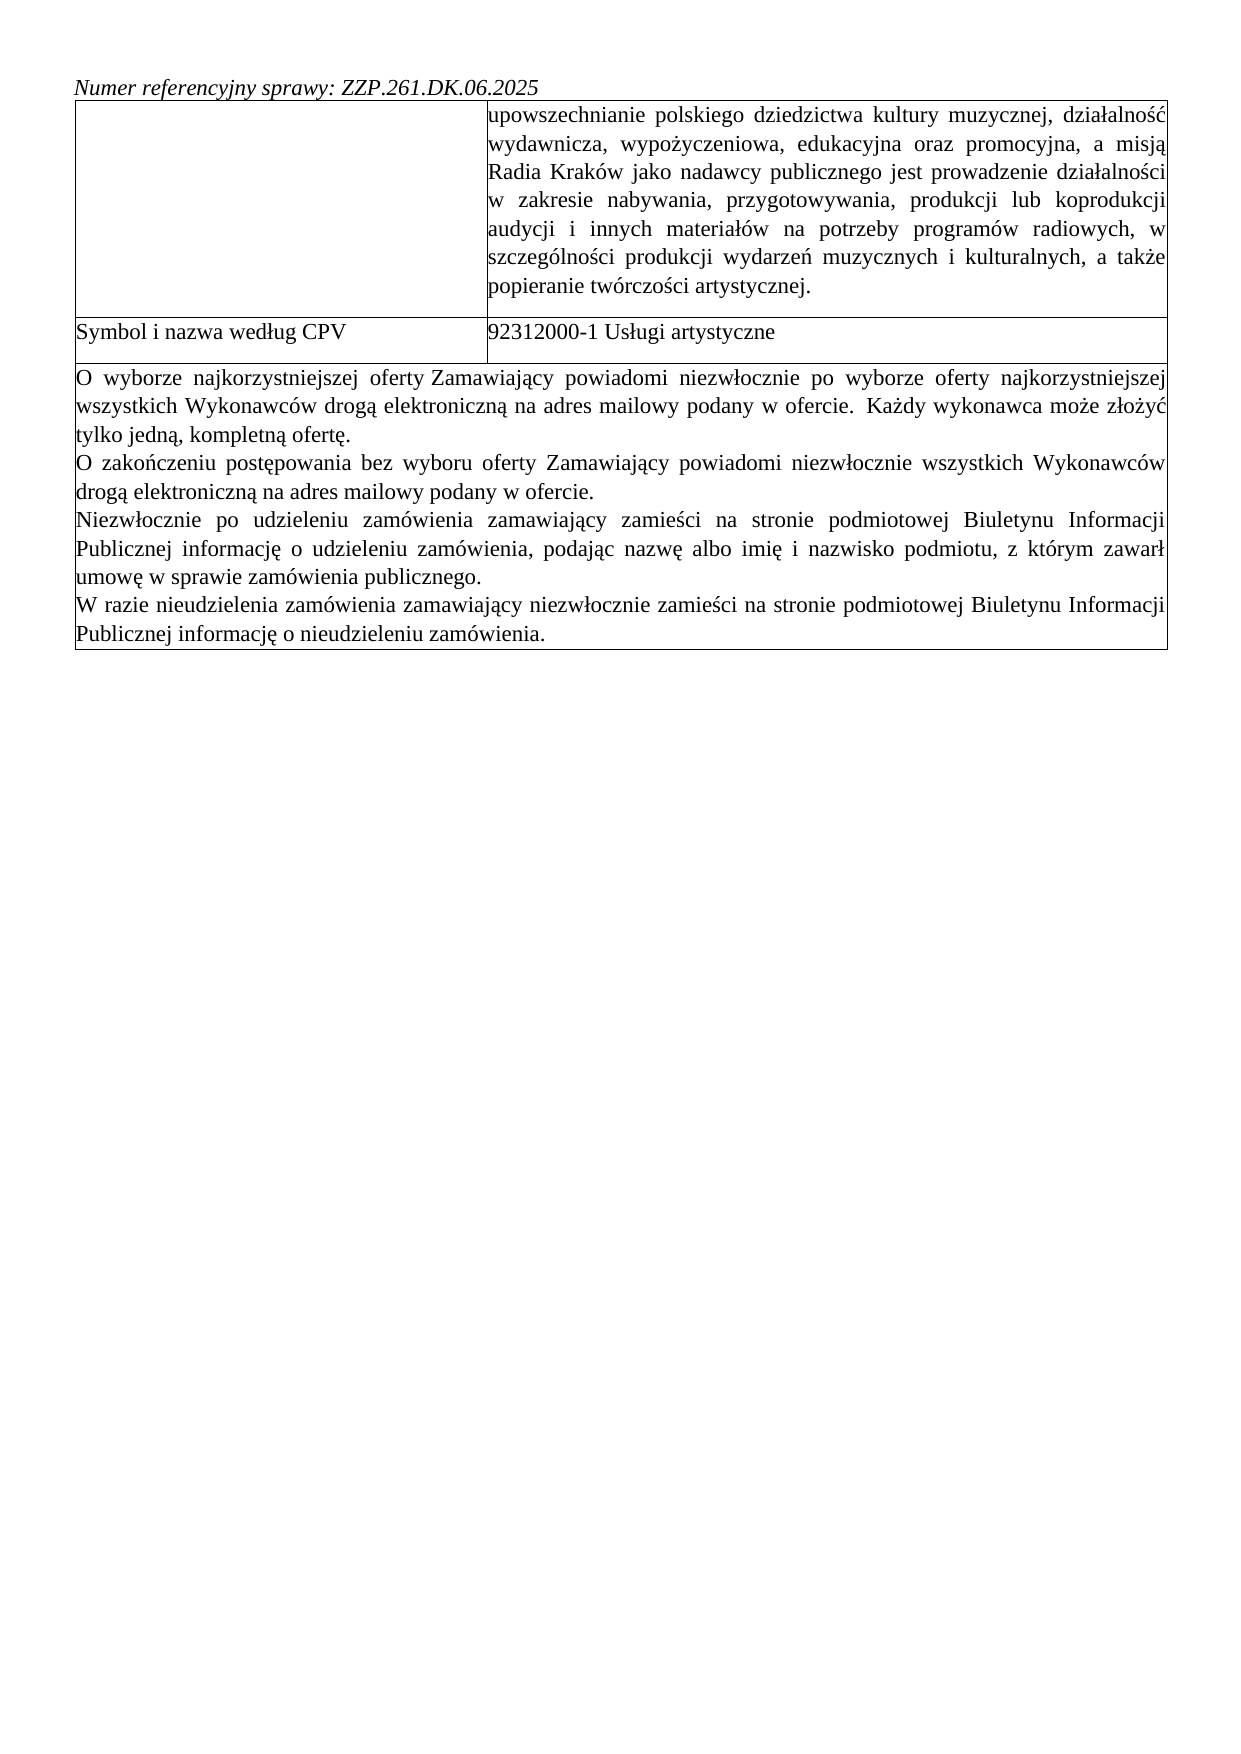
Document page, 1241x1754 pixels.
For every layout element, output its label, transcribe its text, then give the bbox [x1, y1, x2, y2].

table_cell O wyborze najkorzystniejszej oferty Zamawiający powiadomi niezwłocznie po wyborze oferty najkorzystniejszej wszystkich Wykonawców drogą elektroniczną na adres mailowy podany w ofercie. Każdy wykonawca może złożyć tylko jedną, kompletną ofertę. O zakończeniu postępowania bez wyboru oferty Zamawiający powiadomi niezwłocznie wszystkich Wykonawców drogą elektroniczną na adres mailowy podany w ofercie. Niezwłocznie po udzieleniu zamówienia zamawiający zamieści na stronie podmiotowej Biuletynu Informacji Publicznej informację o udzieleniu zamówienia, podając nazwę albo imię i nazwisko podmiotu, z którym zawarł umowę w sprawie zamówienia publicznego. W razie nieudzielenia zamówienia zamawiający niezwłocznie zamieści na stronie podmiotowej Biuletynu Informacji Publicznej informację o nieudzieleniu zamówienia. [76, 364, 1167, 648]
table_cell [488, 101, 1167, 317]
table_cell Symbol i nazwa według CPV [76, 318, 487, 363]
table_cell 92312000-1 Usługi artystyczne [488, 318, 1167, 363]
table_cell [76, 101, 487, 317]
